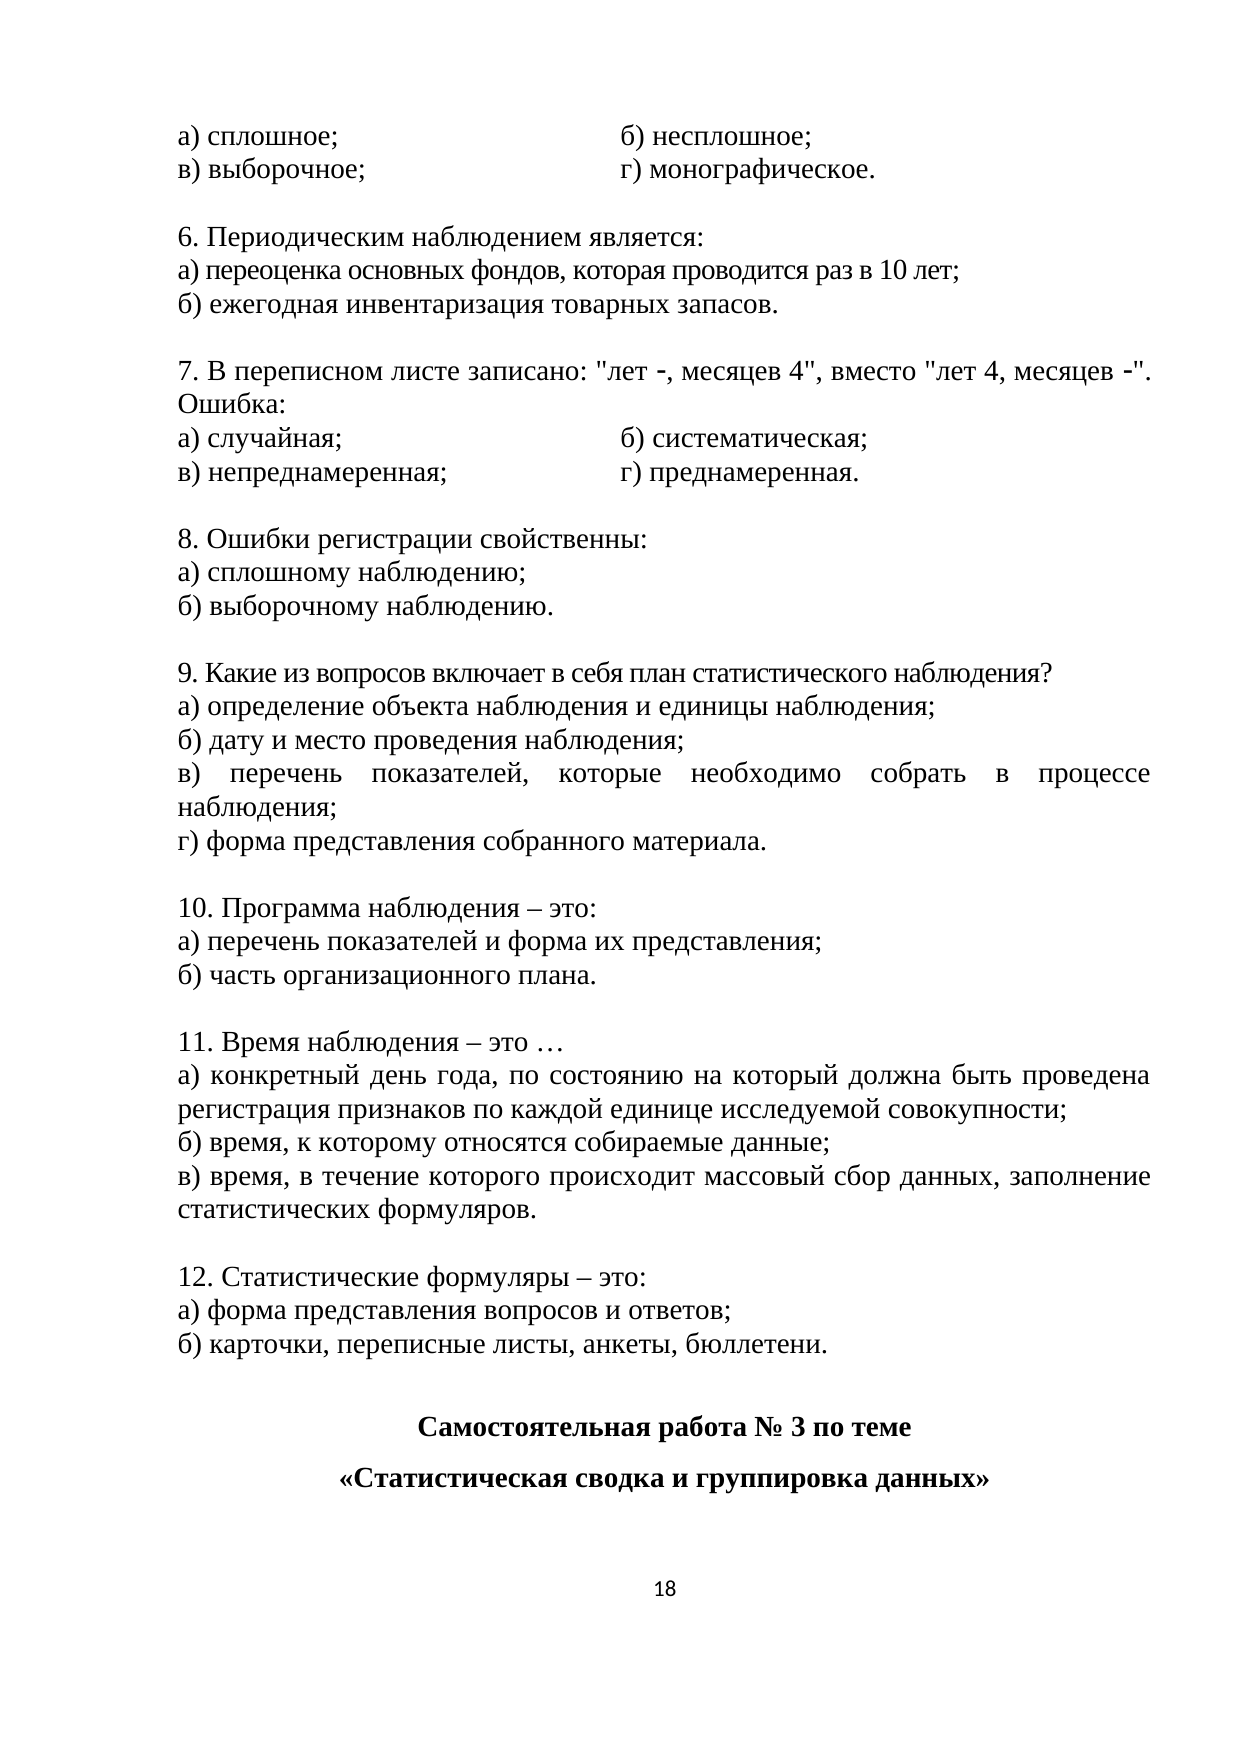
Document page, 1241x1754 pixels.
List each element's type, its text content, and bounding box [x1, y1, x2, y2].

text 12. Статистические формуляры – это: [177, 1259, 1152, 1292]
text а) случайная; б) систематическая; [177, 420, 1152, 454]
text 7. В переписном листе записано: "лет , месяцев 4", вместо "лет 4, месяцев ". Ошибка: [177, 353, 1152, 420]
text б) карточки, переписные листы, анкеты, бюллетени. [177, 1326, 1152, 1359]
text 8. Ошибки регистрации свойственны: [177, 521, 1152, 554]
text а) сплошному наблюдению; [177, 554, 1152, 588]
text 11. Время наблюдения – это … [177, 1024, 1152, 1057]
text а) переоценка основных фондов, которая проводится раз в 10 лет; [177, 252, 1152, 286]
text 10. Программа наблюдения – это: [177, 890, 1152, 923]
text 6. Периодическим наблюдением является: [177, 219, 1152, 252]
text 9. Какие из вопросов включает в себя план статистического наблюдения? [177, 655, 1152, 688]
subtitle «Статистическая сводка и группировка данных» [177, 1460, 1152, 1493]
text б) дату и место проведения наблюдения; [177, 722, 1152, 756]
text а) перечень показателей и форма их представления; [177, 923, 1152, 957]
text в) перечень показателей, которые необходимо собрать в процессе наблюдения; [177, 756, 1152, 823]
text г) форма представления собранного материала. [177, 823, 1152, 856]
text в) непреднамеренная; г) преднамеренная. [177, 454, 1152, 487]
text а) сплошное; б) несплошное; [177, 118, 1152, 152]
text в) выборочное; г) монографическое. [177, 152, 1152, 185]
text б) время, к которому относятся собираемые данные; [177, 1124, 1152, 1158]
text б) выборочному наблюдению. [177, 588, 1152, 621]
text а) конкретный день года, по состоянию на который должна быть проведена регистрация признаков по каждой единице исследуемой совокупности; [177, 1057, 1152, 1124]
text в) время, в течение которого происходит массовый сбор данных, заполнение статистических формуляров. [177, 1158, 1152, 1225]
text а) форма представления вопросов и ответов; [177, 1292, 1152, 1326]
text б) ежегодная инвентаризация товарных запасов. [177, 286, 1152, 319]
text б) часть организационного плана. [177, 957, 1152, 990]
text а) определение объекта наблюдения и единицы наблюдения; [177, 688, 1152, 722]
subtitle Самостоятельная работа № 3 по теме [177, 1409, 1152, 1443]
